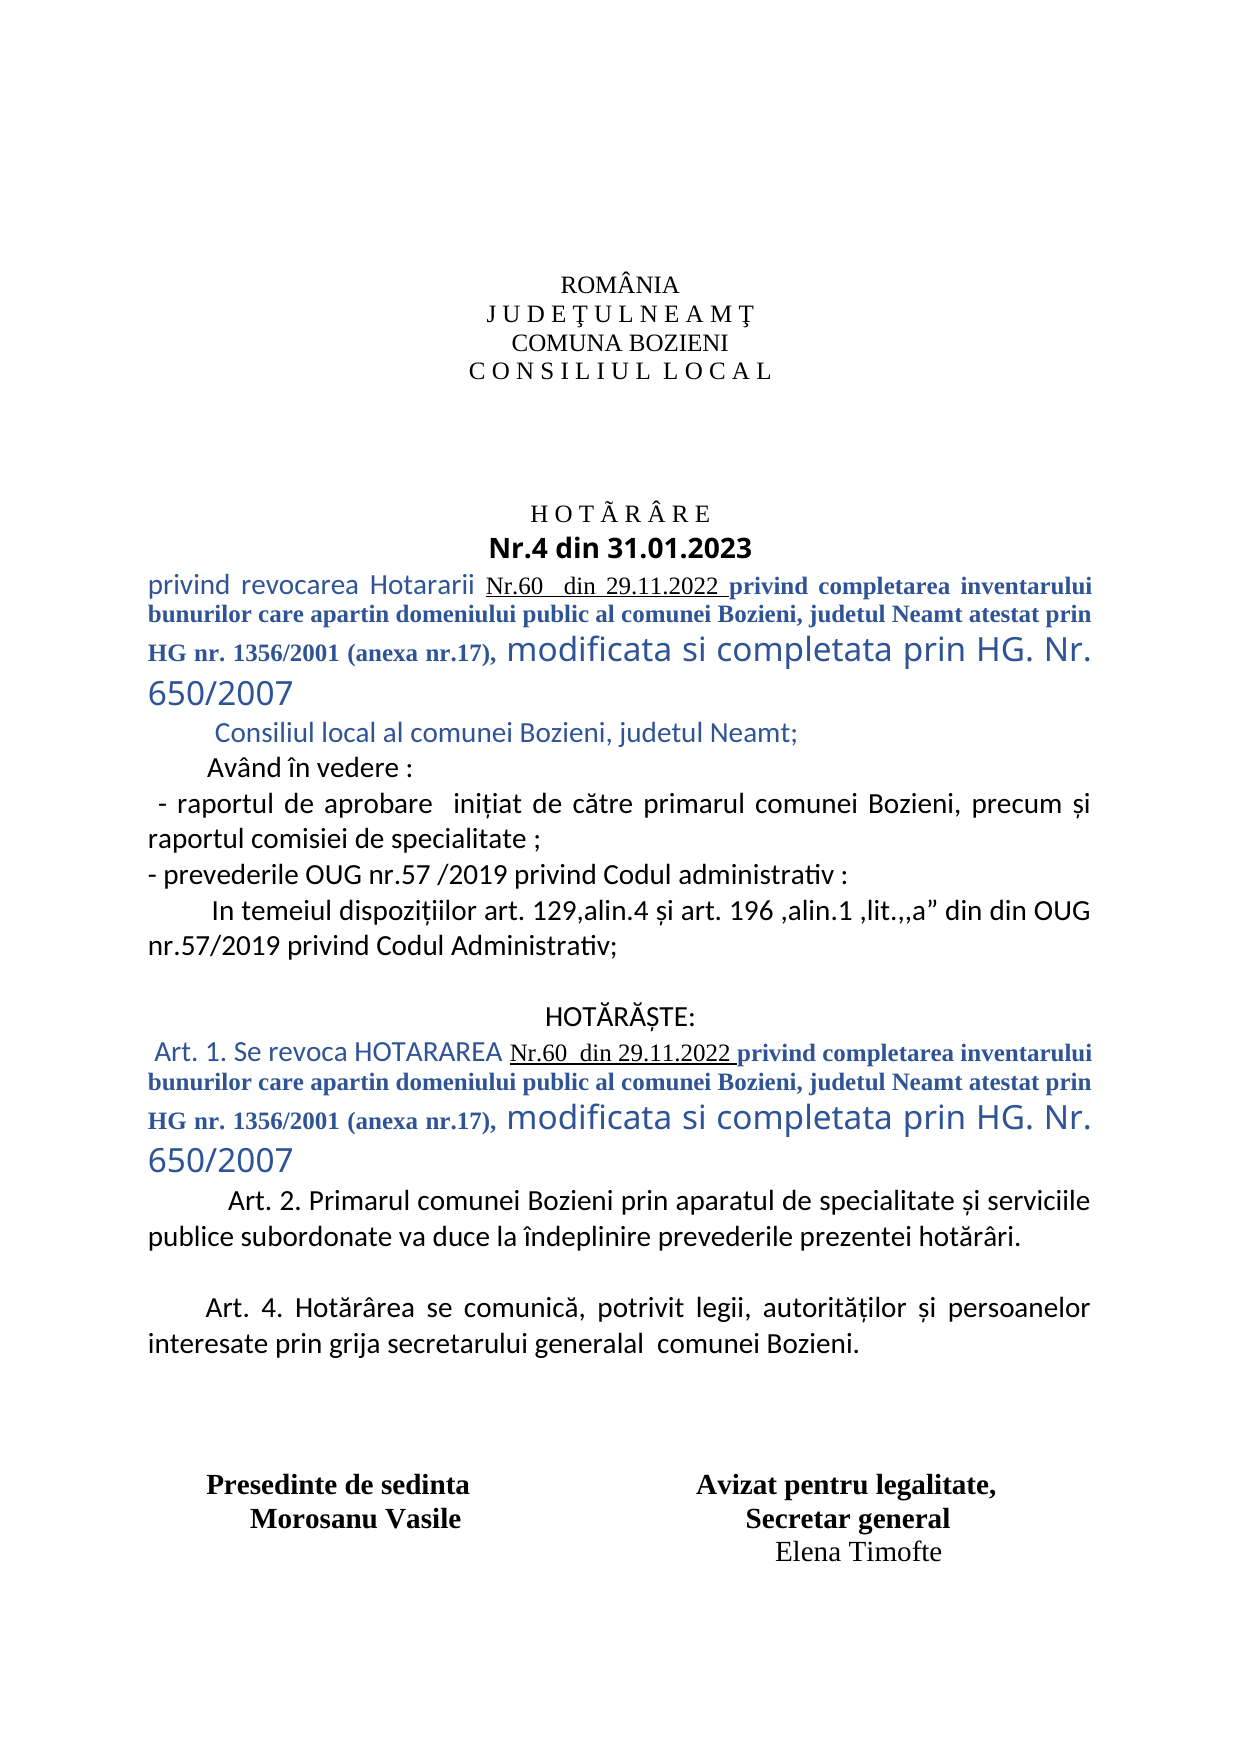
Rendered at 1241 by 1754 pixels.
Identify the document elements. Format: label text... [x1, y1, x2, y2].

text COMUNA BOZIENI [148, 328, 1093, 356]
text Art. 1. Se revoca HOTARAREA Nr.60 din 29.11.2022 privind completarea inventarului bunurilor care apartin domeniului public al comunei Bozieni, judetul Neamt atestat prin HG nr. 1356/2001 (anexa nr.17), modificata si completata prin HG. Nr. 650/2007 [148, 1035, 1093, 1182]
text J U D E Ţ U L N E A M Ţ [148, 299, 1093, 328]
text Presedinte de sedinta Avizat pentru legalitate, [148, 1467, 1093, 1501]
text Morosanu Vasile Secretar general [148, 1501, 1093, 1534]
text Având în vedere : [148, 749, 1093, 785]
text privind revocarea Hotararii Nr.60 din 29.11.2022 privind completarea inventarului bunurilor care apartin domeniului public al comunei Bozieni, judetul Neamt atestat prin HG nr. 1356/2001 (anexa nr.17), modificata si completata prin HG. Nr. 650/2007 [148, 567, 1093, 715]
text Art. 4. Hotărârea se comunică, potrivit legii, autorităţilor şi persoanelor interesate prin grija secretarului generalal comunei Bozieni. [148, 1289, 1093, 1360]
text - prevederile OUG nr.57 /2019 privind Codul administrativ : [148, 856, 1093, 892]
text Elena Timofte [148, 1534, 1093, 1568]
text Consiliul local al comunei Bozieni, judetul Neamt; [148, 715, 1093, 749]
text Nr.4 din 31.01.2023 [148, 528, 1093, 566]
text Art. 2. Primarul comunei Bozieni prin aparatul de specialitate şi serviciile publice subordonate va duce la îndeplinire prevederile prezentei hotărâri. [148, 1182, 1093, 1253]
text ROMÂNIA [148, 270, 1093, 299]
text HOTĂRĂŞTE: [148, 998, 1093, 1034]
text C O N S I L I U L L O C A L [148, 356, 1093, 385]
text In temeiul dispoziţiilor art. 129,alin.4 şi art. 196 ,alin.1 ,lit.,,a” din din OUG nr.57/2019 privind Codul Administrativ; [148, 892, 1093, 963]
text H O T Ã R Â R E [148, 499, 1093, 528]
text - raportul de aprobare iniţiat de către primarul comunei Bozieni, precum şi raportul comisiei de specialitate ; [148, 785, 1093, 856]
